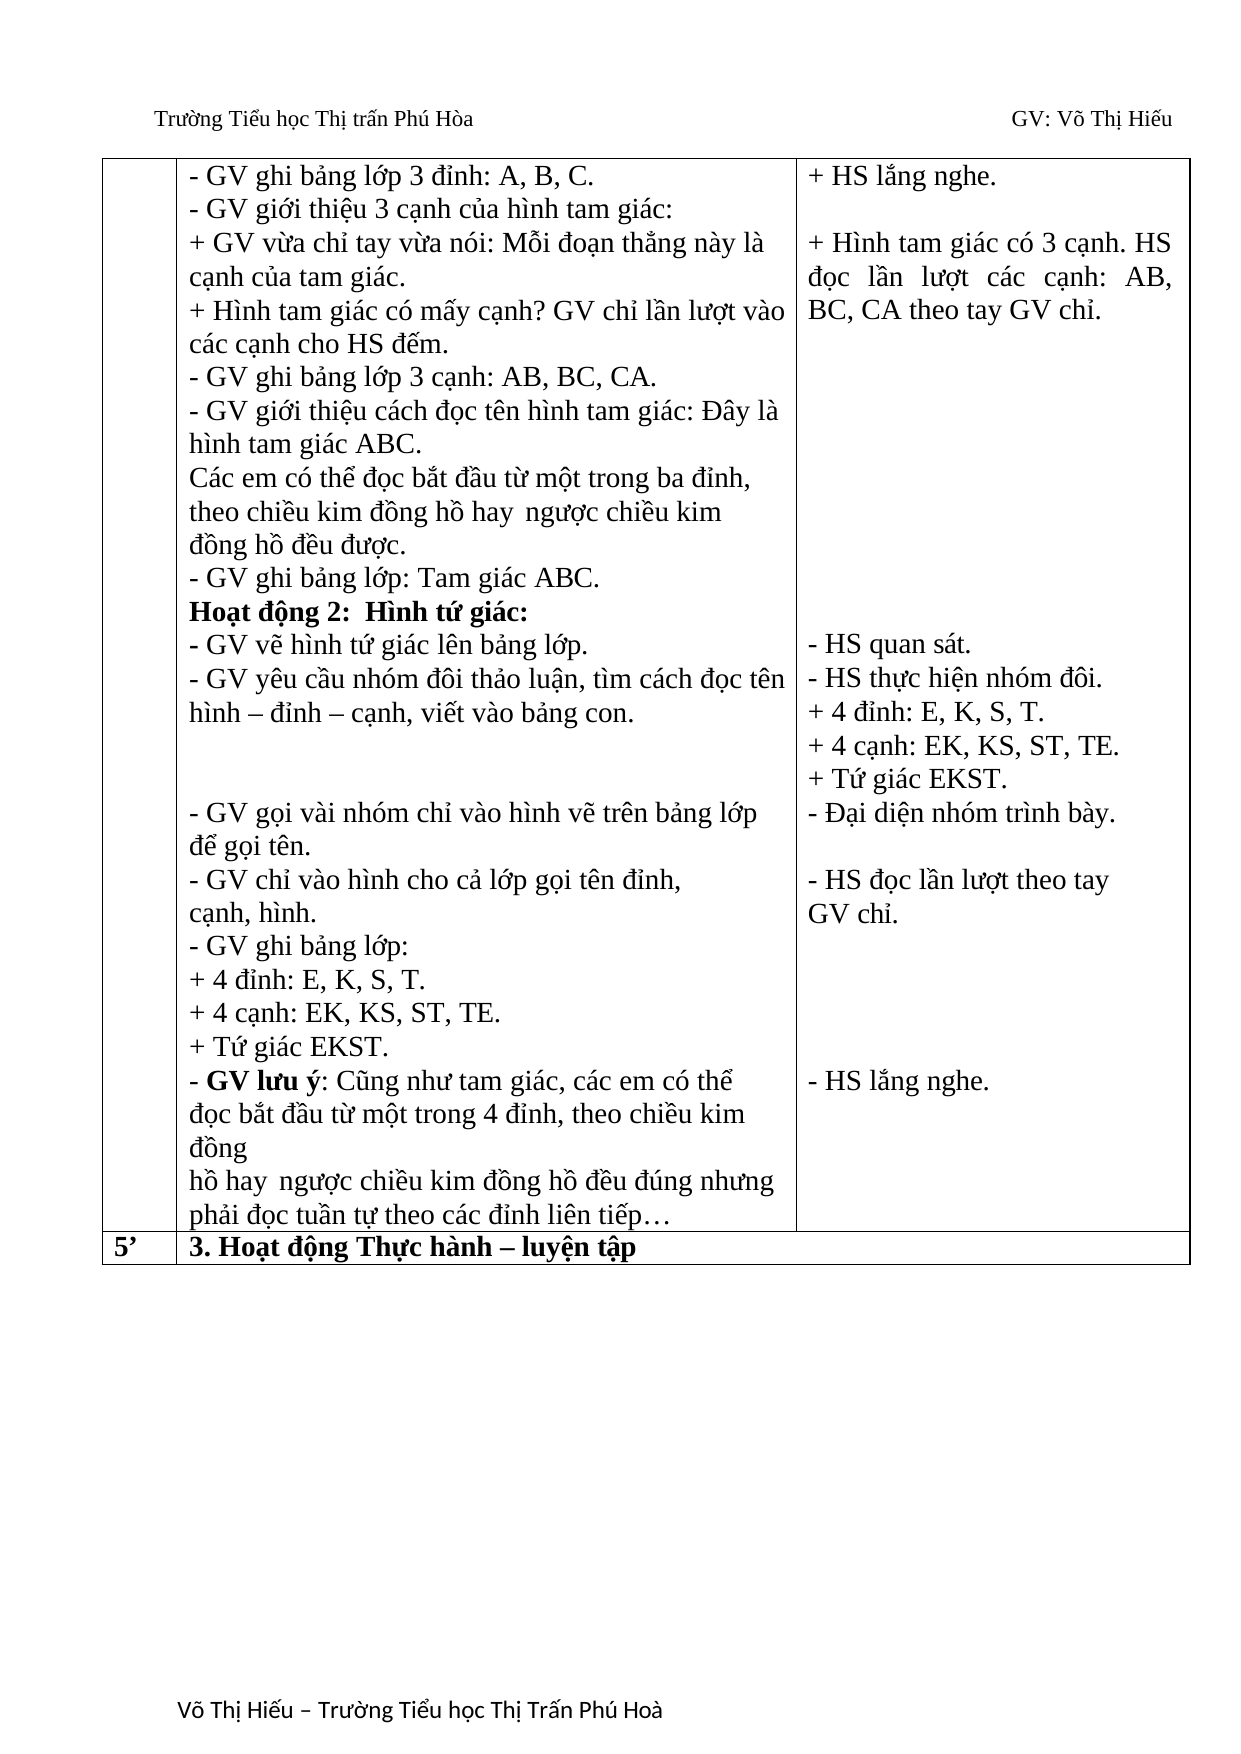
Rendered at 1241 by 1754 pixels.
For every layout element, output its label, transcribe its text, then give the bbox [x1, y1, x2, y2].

table_header + HS lắng nghe. + Hình tam giác có 3 cạnh. HS đọc lần lượt các cạnh: AB, BC, CA theo tay GV chỉ. HS quan sát. HS thực hiện nhóm đôi. + 4 đỉnh: E, K, S, T. + 4 cạnh: EK, KS, ST, TE. + Tứ giác EKST. Đại diện nhóm trình bày. HS đọc lần lượt theo tay GV chỉ. HS lắng nghe. [797, 159, 1189, 1231]
table_cell 5’ [103, 1232, 176, 1264]
table_header GV ghi bảng lớp 3 đỉnh: A, B, C. GV giới thiệu 3 cạnh của hình tam giác: + GV vừa chỉ tay vừa nói: Mỗi đoạn thẳng này là cạnh của tam giác. + Hình tam giác có mấy cạnh? GV chỉ lần lượt vào các cạnh cho HS đếm. GV ghi bảng lớp 3 cạnh: AB, BC, CA. GV giới thiệu cách đọc tên hình tam giác: Đây là hình tam giác ABC. Các em có thể đọc bắt đầu từ một trong ba đỉnh, theo chiều kim đồng hồ hay ngược chiều kim đồng hồ đều được. GV ghi bảng lớp: Tam giác ABC. Hoạt động 2: Hình tứ giác: GV vẽ hình tứ giác lên bảng lớp. GV yêu cầu nhóm đôi thảo luận, tìm cách đọc tên hình – đỉnh – cạnh, viết vào bảng con. GV gọi vài nhóm chỉ vào hình vẽ trên bảng lớp để gọi tên. GV chỉ vào hình cho cả lớp gọi tên đỉnh, cạnh, hình. GV ghi bảng lớp: + 4 đỉnh: E, K, S, T. + 4 cạnh: EK, KS, ST, TE. + Tứ giác EKST. GV lưu ý: Cũng như tam giác, các em có thể đọc bắt đầu từ một trong 4 đỉnh, theo chiều kim đồng hồ hay ngược chiều kim đồng hồ đều đúng nhưng phải đọc tuần tự theo các đỉnh liên tiếp… [177, 159, 796, 1231]
table_header [103, 159, 176, 1231]
table_cell 3. Hoạt động Thực hành – luyện tập [177, 1232, 1189, 1264]
